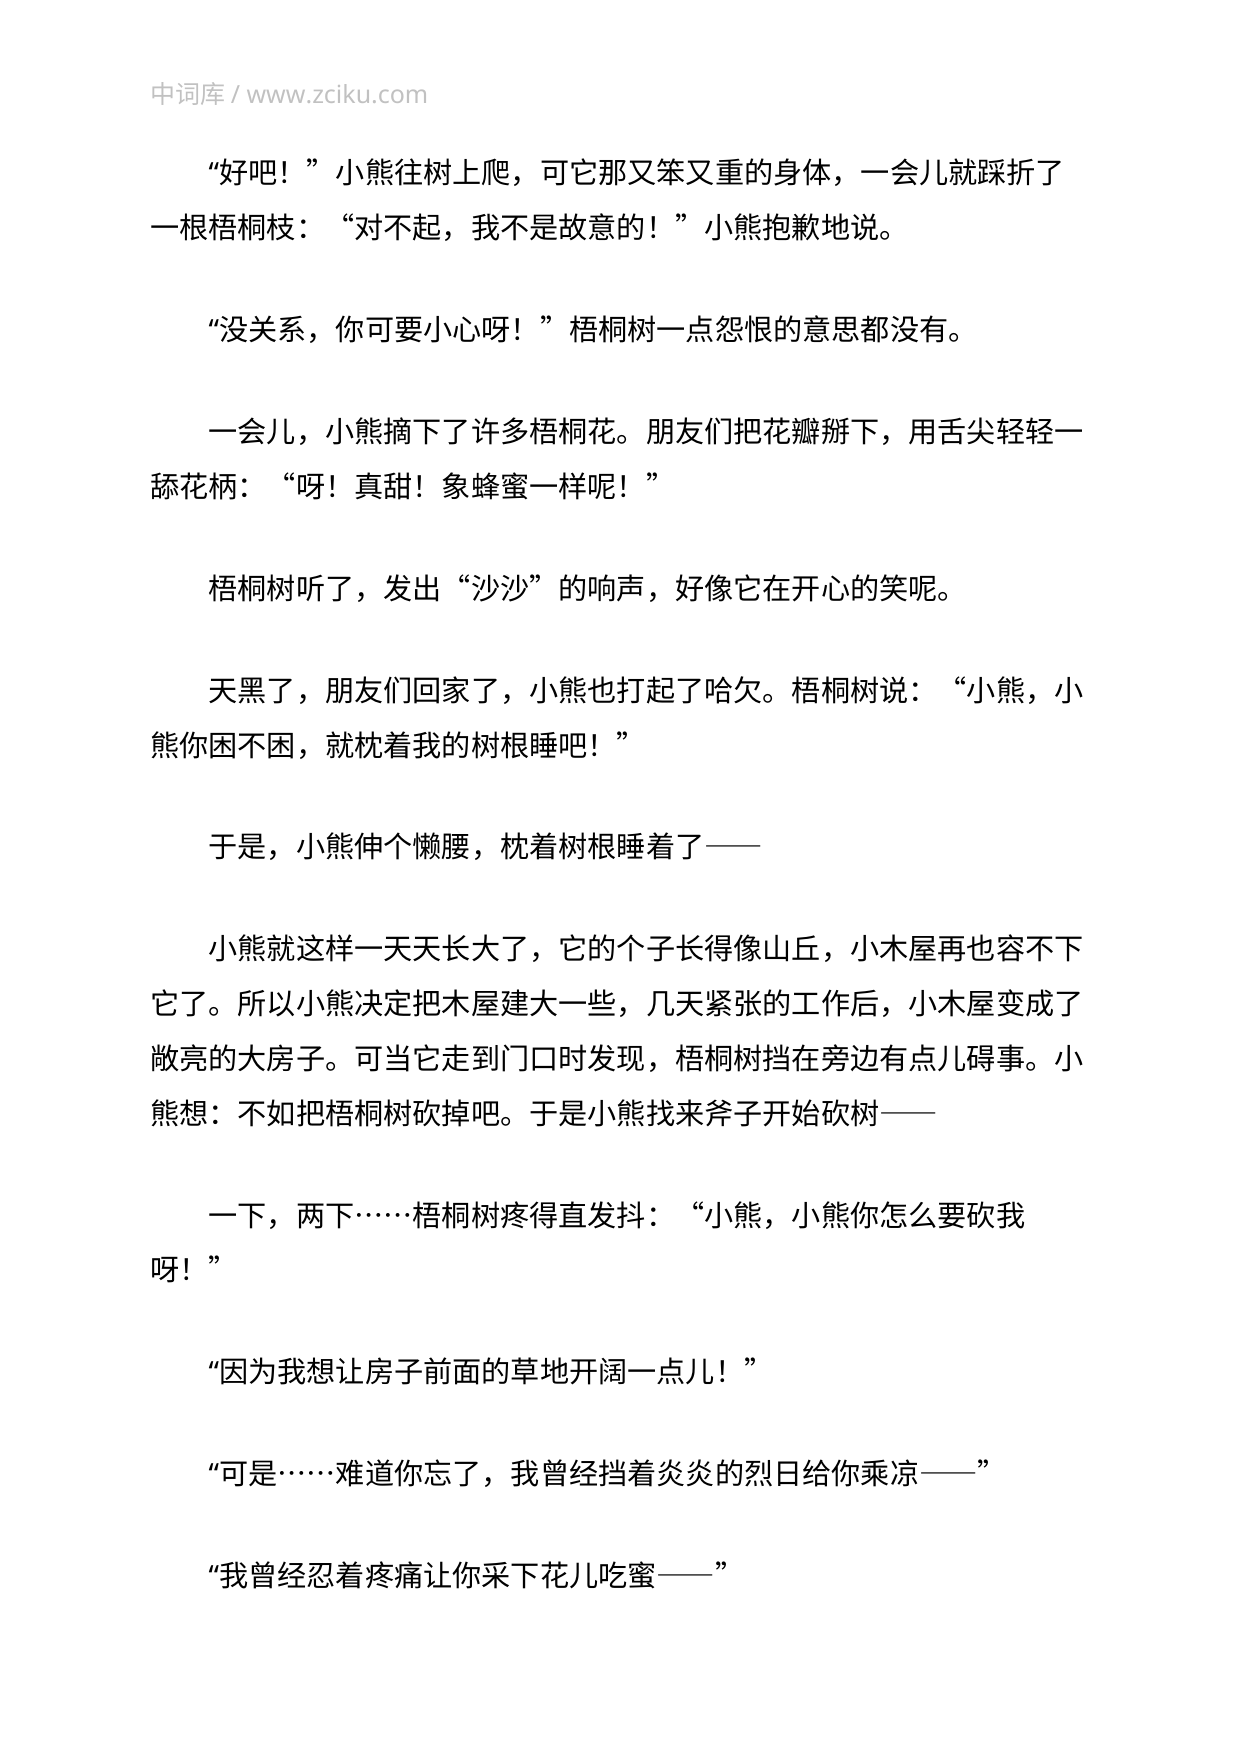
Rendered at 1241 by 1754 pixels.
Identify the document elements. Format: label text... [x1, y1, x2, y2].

text 梧桐树听了，发出“沙沙”的响声，好像它在开心的笑呢。 [150, 565, 1090, 608]
text “没关系，你可要小心呀！”梧桐树一点怨恨的意思都没有。 [150, 307, 1090, 349]
text 一会儿，小熊摘下了许多梧桐花。朋友们把花瓣掰下，用舌尖轻轻一舔花柄：“呀！真甜！象蜂蜜一样呢！” [150, 409, 1090, 506]
text “好吧！”小熊往树上爬，可它那又笨又重的身体，一会儿就踩折了一根梧桐枝：“对不起，我不是故意的！”小熊抱歉地说。 [150, 150, 1090, 247]
text 一下，两下……梧桐树疼得直发抖：“小熊，小熊你怎么要砍我呀！” [150, 1192, 1090, 1289]
text 小熊就这样一天天长大了，它的个子长得像山丘，小木屋再也容不下它了。所以小熊决定把木屋建大一些，几天紧张的工作后，小木屋变成了敞亮的大房子。可当它走到门口时发现，梧桐树挡在旁边有点儿碍事。小熊想：不如把梧桐树砍掉吧。于是小熊找来斧子开始砍树—— [150, 926, 1090, 1133]
text “我曾经忍着疼痛让你采下花儿吃蜜——” [150, 1553, 1090, 1595]
text “因为我想让房子前面的草地开阔一点儿！” [150, 1349, 1090, 1391]
text 于是，小熊伸个懒腰，枕着树根睡着了—— [150, 824, 1090, 866]
text “可是……难道你忘了，我曾经挡着炎炎的烈日给你乘凉——” [150, 1451, 1090, 1493]
text 天黑了，朋友们回家了，小熊也打起了哈欠。梧桐树说：“小熊，小熊你困不困，就枕着我的树根睡吧！” [150, 667, 1090, 764]
